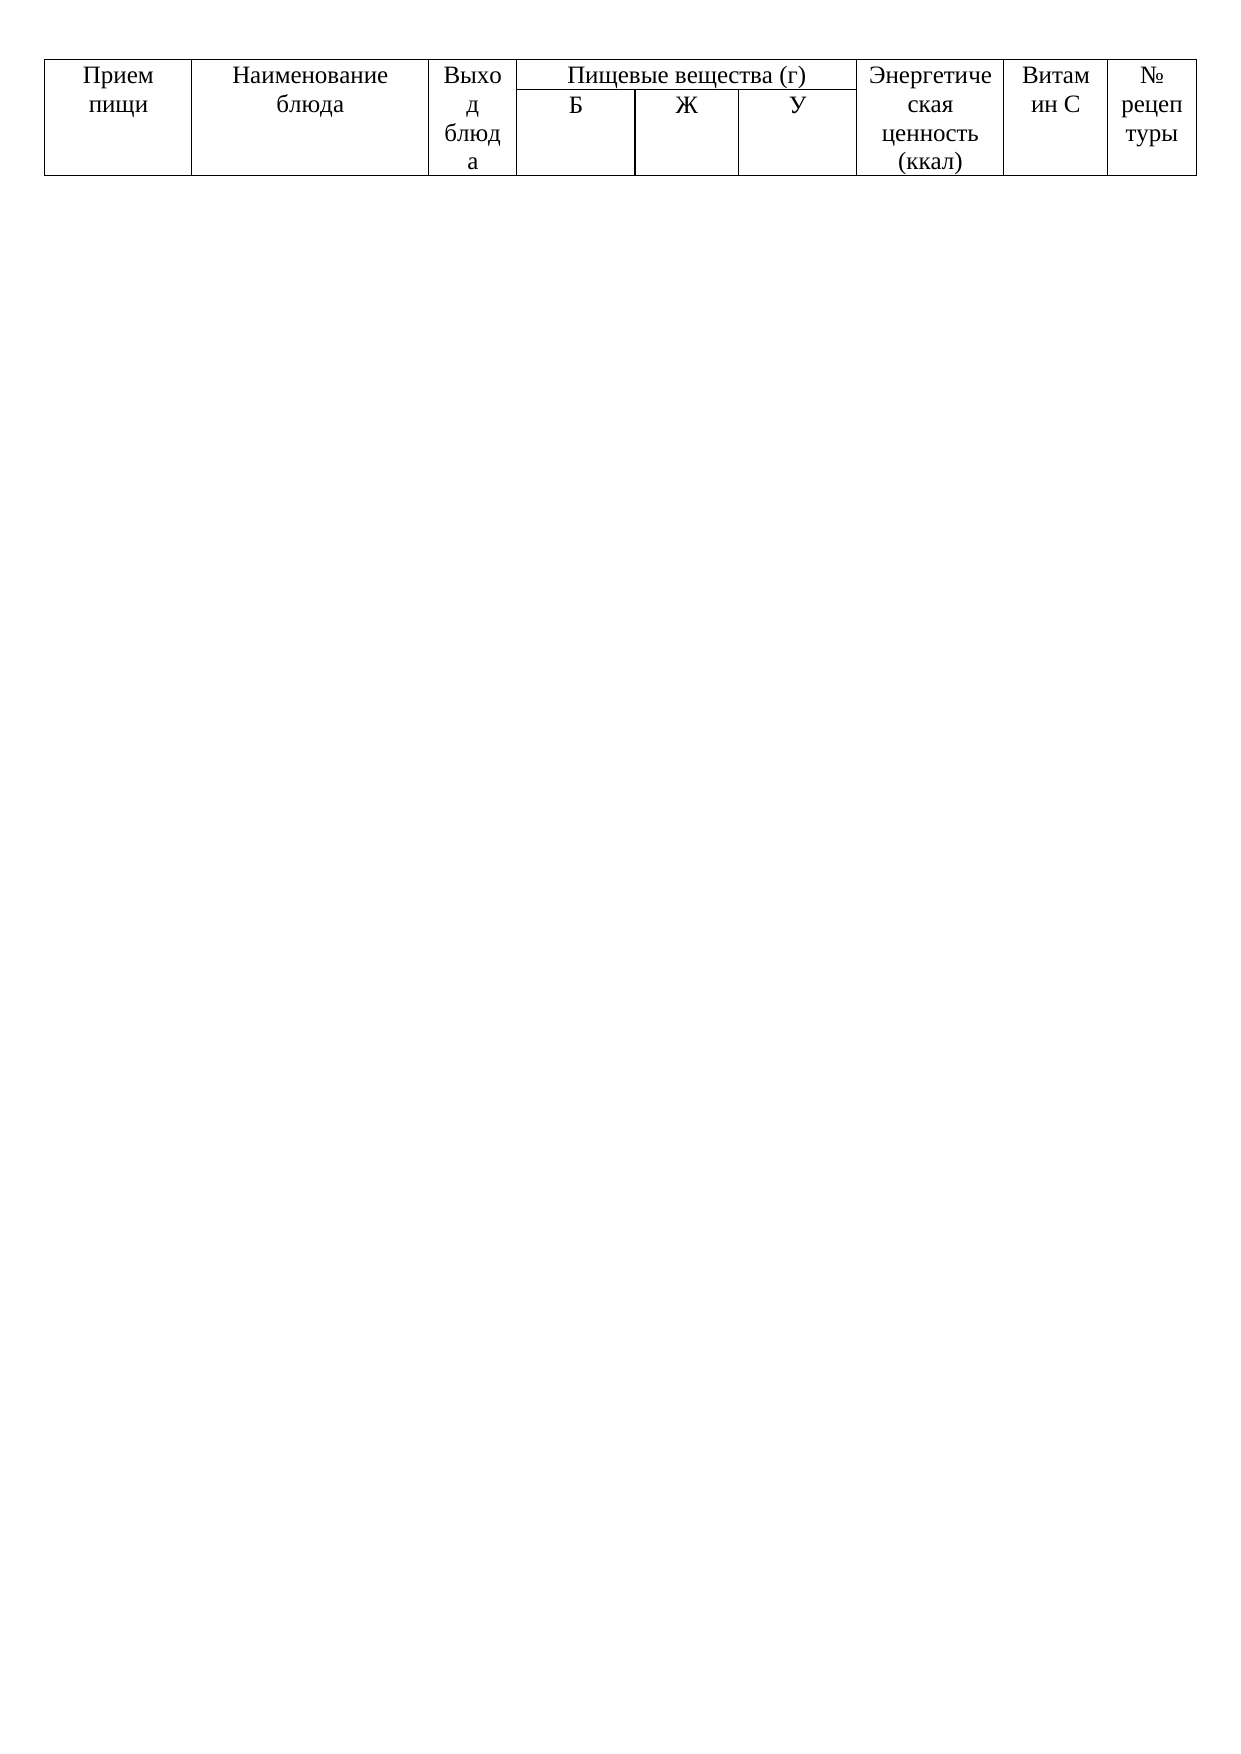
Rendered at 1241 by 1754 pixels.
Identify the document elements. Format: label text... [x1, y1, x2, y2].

table_header Пищевые вещества (г) [517, 60, 856, 89]
table_header Прием пищи [45, 60, 191, 175]
table_cell У [739, 90, 856, 175]
table_header Энергетическая ценность (ккал) [857, 60, 1003, 175]
table_header Наименование блюда [192, 60, 428, 175]
table_header № рецептуры [1108, 60, 1196, 175]
table_header Витамин С [1004, 60, 1107, 175]
table_cell Ж [636, 90, 738, 175]
table_cell Б [517, 90, 634, 175]
table_header Выход блюда [429, 60, 516, 175]
